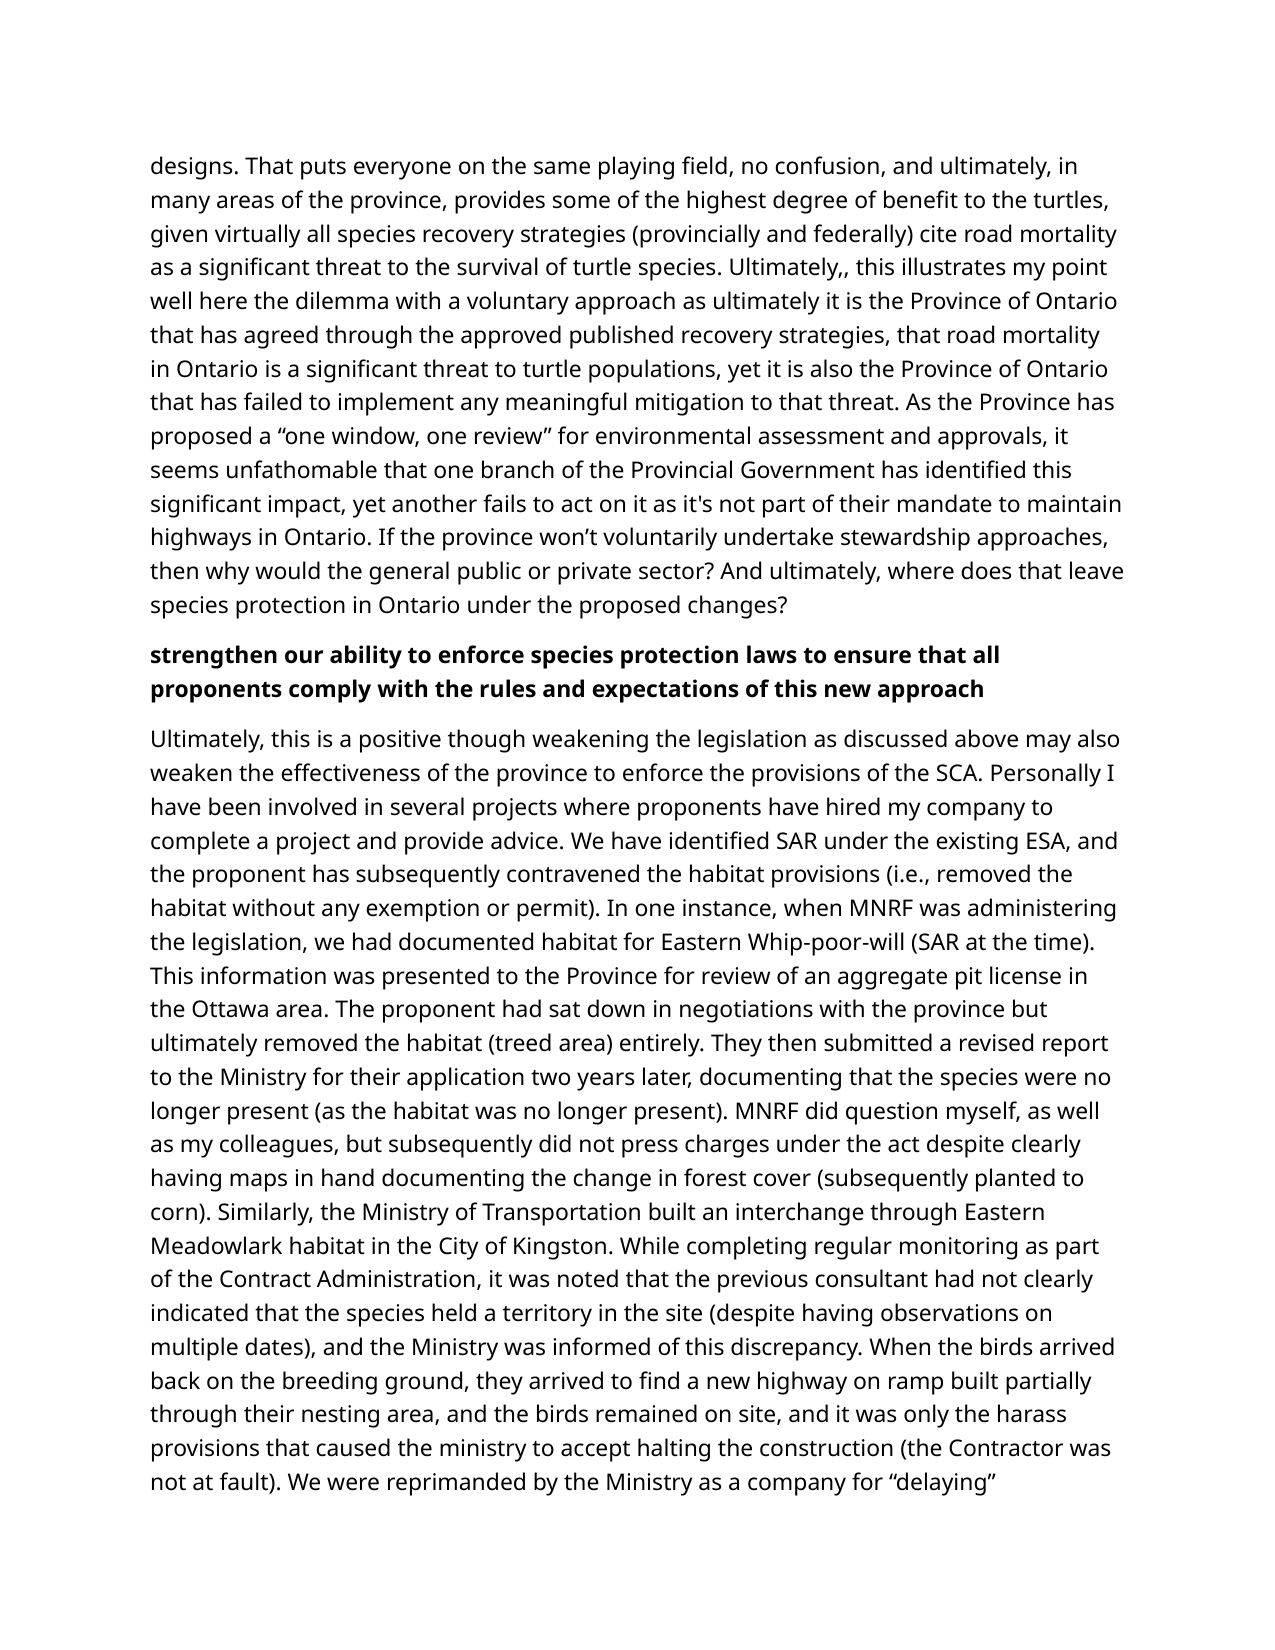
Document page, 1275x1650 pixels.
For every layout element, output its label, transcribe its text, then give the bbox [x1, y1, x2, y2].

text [150, 150, 1125, 620]
text strengthen our ability to enforce species protection laws to ensure that all proponents comply with the rules and expectations of this new approach [150, 639, 1125, 704]
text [150, 723, 1125, 1497]
